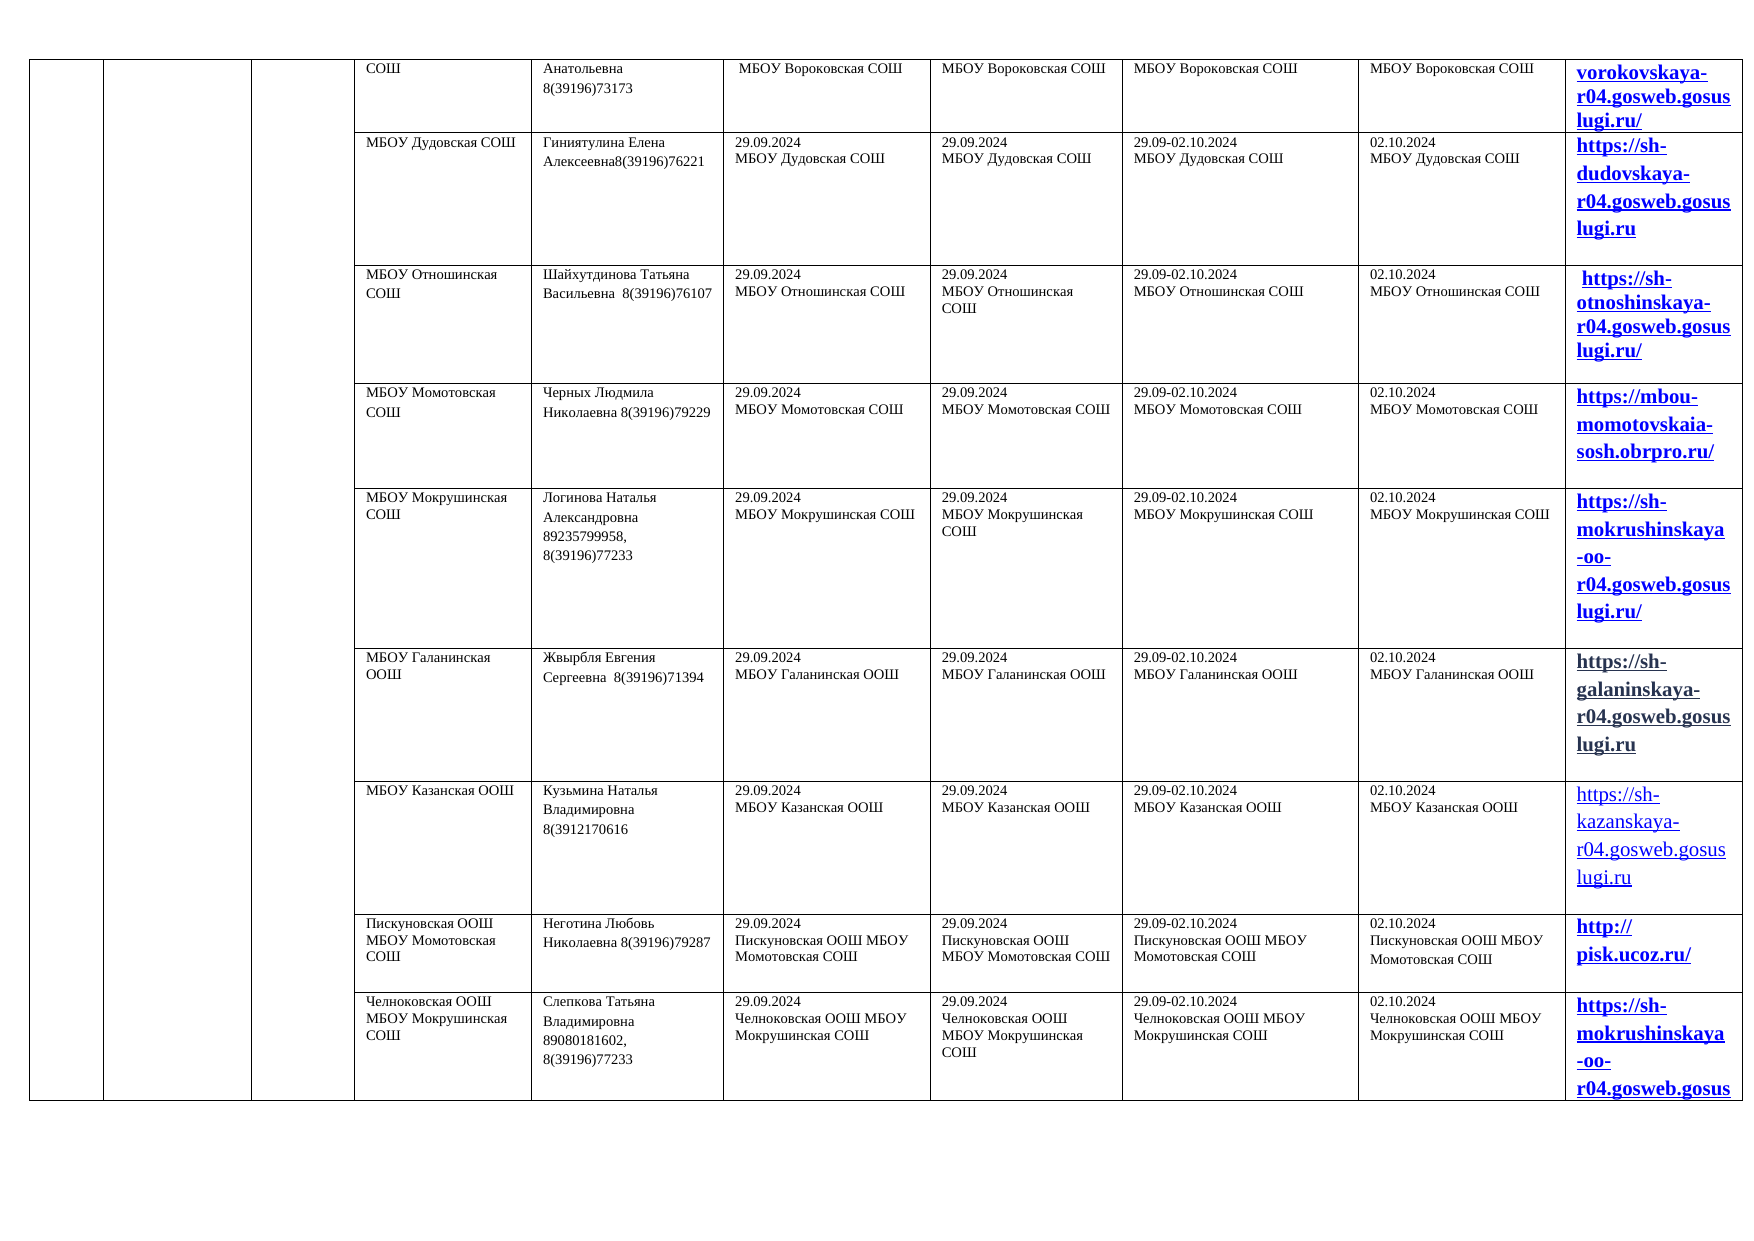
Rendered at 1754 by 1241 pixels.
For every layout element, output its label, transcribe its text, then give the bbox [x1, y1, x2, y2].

table_cell МБОУ Отношинская СОШ [355, 266, 531, 383]
table_cell 02.10.2024 МБОУ Казанская ООШ [1359, 782, 1565, 913]
table_cell 29.09.2024 МБОУ Отношинская СОШ [724, 266, 930, 383]
table_cell 02.10.2024 МБОУ Галанинская ООШ [1359, 649, 1565, 781]
table_cell 29.09-02.10.2024 МБОУ Отношинская СОШ [1123, 266, 1358, 383]
table_cell Шайхутдинова Татьяна Васильевна 8(39196)76107 [532, 266, 723, 383]
table_cell https://sh-otnoshinskaya-r04.gosweb.gosuslugi.ru/ [1566, 266, 1742, 383]
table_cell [355, 60, 531, 132]
table_cell 29.09.2024 МБОУ Момотовская СОШ [724, 384, 930, 488]
table_cell 29.09.2024 МБОУ Галанинская ООШ [724, 649, 930, 781]
table_cell МБОУ Казанская ООШ [355, 782, 531, 913]
table_cell 02.10.2024 МБОУ Дудовская СОШ [1359, 133, 1565, 265]
table_cell МБОУ Мокрушинская СОШ [355, 489, 531, 648]
table_cell 02.10.2024 МБОУ Отношинская СОШ [1359, 266, 1565, 383]
table_cell 29.09-02.10.2024 МБОУ Мокрушинская СОШ [1123, 489, 1358, 648]
table_cell 29.09-02.10.2024 МБОУ Галанинская ООШ [1123, 649, 1358, 781]
table_cell 29.09.2024 МБОУ Мокрушинская СОШ [724, 489, 930, 648]
table_cell Черных Людмила Николаевна 8(39196)79229 [532, 384, 723, 488]
table_cell 02.10.2024 Пискуновская ООШ МБОУ Момотовская СОШ [1359, 915, 1565, 992]
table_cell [1566, 993, 1742, 1100]
table_cell https://sh-dudovskaya-r04.gosweb.gosuslugi.ru [1566, 133, 1742, 265]
table_cell https://sh-mokrushinskaya-oo-r04.gosweb.gosuslugi.ru/ [1566, 489, 1742, 648]
table_cell 29.09.2024 Пискуновская ООШ МБОУ Момотовская СОШ [931, 915, 1122, 992]
table_cell 29.09-02.10.2024 МБОУ Дудовская СОШ [1123, 133, 1358, 265]
table_cell Логинова Наталья Александровна 89235799958, 8(39196)77233 [532, 489, 723, 648]
table_cell Кузьмина Наталья Владимировна 8(3912170616 [532, 782, 723, 913]
table_cell 29.09.2024 МБОУ Дудовская СОШ [931, 133, 1122, 265]
table_cell МБОУ Галанинская ООШ [355, 649, 531, 781]
table_cell https://sh-kazanskaya-r04.gosweb.gosuslugi.ru [1566, 782, 1742, 913]
table_cell 29.09.2024 МБОУ Мокрушинская СОШ [931, 489, 1122, 648]
table_cell 29.09.2024 МБОУ Казанская ООШ [931, 782, 1122, 913]
table_cell https://mbou-momotovskaia-sosh.obrpro.ru/ [1566, 384, 1742, 488]
table_cell 29.09-02.10.2024 Пискуновская ООШ МБОУ Момотовская СОШ [1123, 915, 1358, 992]
table_cell 29.09.2024 МБОУ Галанинская ООШ [931, 649, 1122, 781]
table_cell 02.10.2024 МБОУ Момотовская СОШ [1359, 384, 1565, 488]
table_cell 29.09-02.10.2024 МБОУ Момотовская СОШ [1123, 384, 1358, 488]
table_cell https://sh-galaninskaya-r04.gosweb.gosuslugi.ru [1566, 649, 1742, 781]
table_cell https://sh-vorokovskaya-r04.gosweb.gosuslugi.ru/ [1642, 60, 1742, 132]
table_cell Пискуновская ООШ МБОУ Момотовская СОШ [355, 915, 531, 992]
table_cell 29.09-02.10.2024 МБОУ Казанская ООШ [1123, 782, 1358, 913]
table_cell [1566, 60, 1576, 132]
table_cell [532, 60, 723, 132]
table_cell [532, 993, 723, 1100]
table_cell 29.09.2024 МБОУ Дудовская СОШ [724, 133, 930, 265]
table_cell 02.10.2024 МБОУ Мокрушинская СОШ [1359, 489, 1565, 648]
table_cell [724, 60, 930, 132]
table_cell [1123, 993, 1358, 1100]
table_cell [931, 993, 1122, 1100]
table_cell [1359, 60, 1565, 132]
table_cell http://pisk.ucoz.ru/ [1566, 915, 1742, 992]
table_cell 29.09.2024 МБОУ Отношинская СОШ [931, 266, 1122, 383]
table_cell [355, 993, 531, 1100]
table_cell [931, 60, 1122, 132]
table_cell 29.09.2024 Пискуновская ООШ МБОУ Момотовская СОШ [724, 915, 930, 992]
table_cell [1359, 993, 1565, 1100]
table_cell 29.09.2024 МБОУ Момотовская СОШ [931, 384, 1122, 488]
table_cell Неготина Любовь Николаевна 8(39196)79287 [532, 915, 723, 992]
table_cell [1123, 60, 1358, 132]
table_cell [724, 993, 930, 1100]
table_cell 29.09.2024 МБОУ Казанская ООШ [724, 782, 930, 913]
table_cell МБОУ Дудовская СОШ [355, 133, 531, 265]
table_cell Гиниятулина Елена Алексеевна8(39196)76221 [532, 133, 723, 265]
table_cell МБОУ Момотовская СОШ [355, 384, 531, 488]
table_cell Жвырбля Евгения Сергеевна 8(39196)71394 [532, 649, 723, 781]
